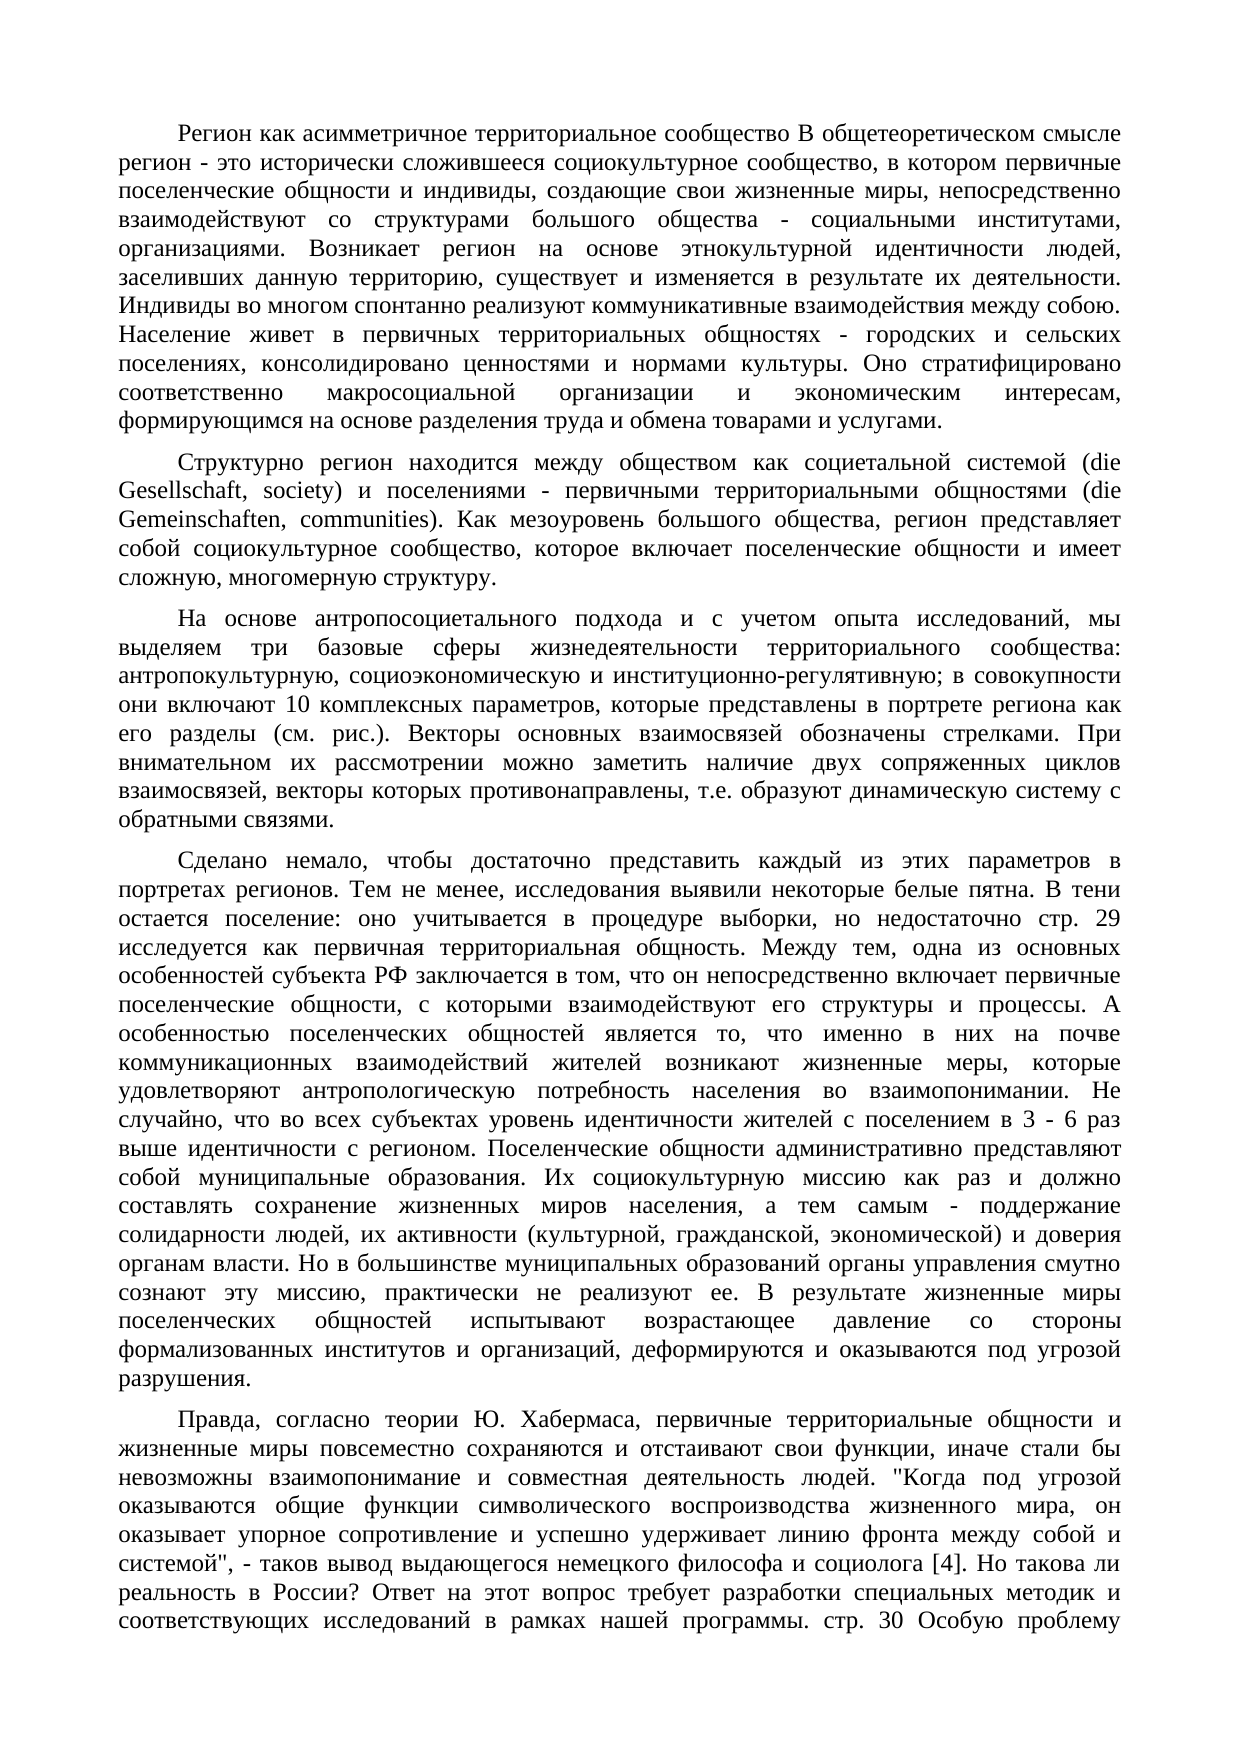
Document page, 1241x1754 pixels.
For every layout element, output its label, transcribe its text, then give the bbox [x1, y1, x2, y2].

text Регион как асимметричное территориальное сообщество В общетеоретическом смысле регион - это исторически сложившееся социокультурное сообщество, в котором первичные поселенческие общности и индивиды, создающие свои жизненные миры, непосредственно взаимодействуют со структурами большого общества - социальными институтами, организациями. Возникает регион на основе этнокультурной идентичности людей, заселивших данную территорию, существует и изменяется в результате их деятельности. Индивиды во многом спонтанно реализуют коммуникативные взаимодействия между собою. Население живет в первичных территориальных общностях - городских и сельских поселениях, консолидировано ценностями и нормами культуры. Оно стратифицировано соответственно макросоциальной организации и экономическим интересам, формирующимся на основе разделения труда и обмена товарами и услугами. [118, 118, 1122, 434]
text Сделано немало, чтобы достаточно представить каждый из этих параметров в портретах регионов. Тем не менее, исследования выявили некоторые белые пятна. В тени остается поселение: оно учитывается в процедуре выборки, но недостаточно стр. 29 исследуется как первичная территориальная общность. Между тем, одна из основных особенностей субъекта РФ заключается в том, что он непосредственно включает первичные поселенческие общности, с которыми взаимодействуют его структуры и процессы. А особенностью поселенческих общностей является то, что именно в них на почве коммуникационных взаимодействий жителей возникают жизненные меры, которые удовлетворяют антропологическую потребность населения во взаимопонимании. Не случайно, что во всех субъектах уровень идентичности жителей с поселением в 3 - 6 раз выше идентичности с регионом. Поселенческие общности административно представляют собой муниципальные образования. Их социокультурную миссию как раз и должно составлять сохранение жизненных миров населения, а тем самым - поддержание солидарности людей, их активности (культурной, гражданской, экономической) и доверия органам власти. Но в большинстве муниципальных образований органы управления смутно сознают эту миссию, практически не реализуют ее. В результате жизненные миры поселенческих общностей испытывают возрастающее давление со стороны формализованных институтов и организаций, деформируются и оказываются под угрозой разрушения. [118, 846, 1122, 1392]
text Структурно регион находится между обществом как социетальной системой (die Gesellschaft, society) и поселениями - первичными территориальными общностями (die Gemeinschaften, communities). Как мезоуровень большого общества, регион представляет собой социокультурное сообщество, которое включает поселенческие общности и имеет сложную, многомерную структуру. [118, 447, 1122, 591]
text На основе антропосоциетального подхода и с учетом опыта исследований, мы выделяем три базовые сферы жизнедеятельности территориального сообщества: антропокультурную, социоэкономическую и институционно-регулятивную; в совокупности они включают 10 комплексных параметров, которые представлены в портрете региона как его разделы (см. рис.). Векторы основных взаимосвязей обозначены стрелками. При внимательном их рассмотрении можно заметить наличие двух сопряженных циклов взаимосвязей, векторы которых противонаправлены, т.е. образуют динамическую систему с обратными связями. [118, 603, 1122, 833]
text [118, 1404, 1122, 1634]
